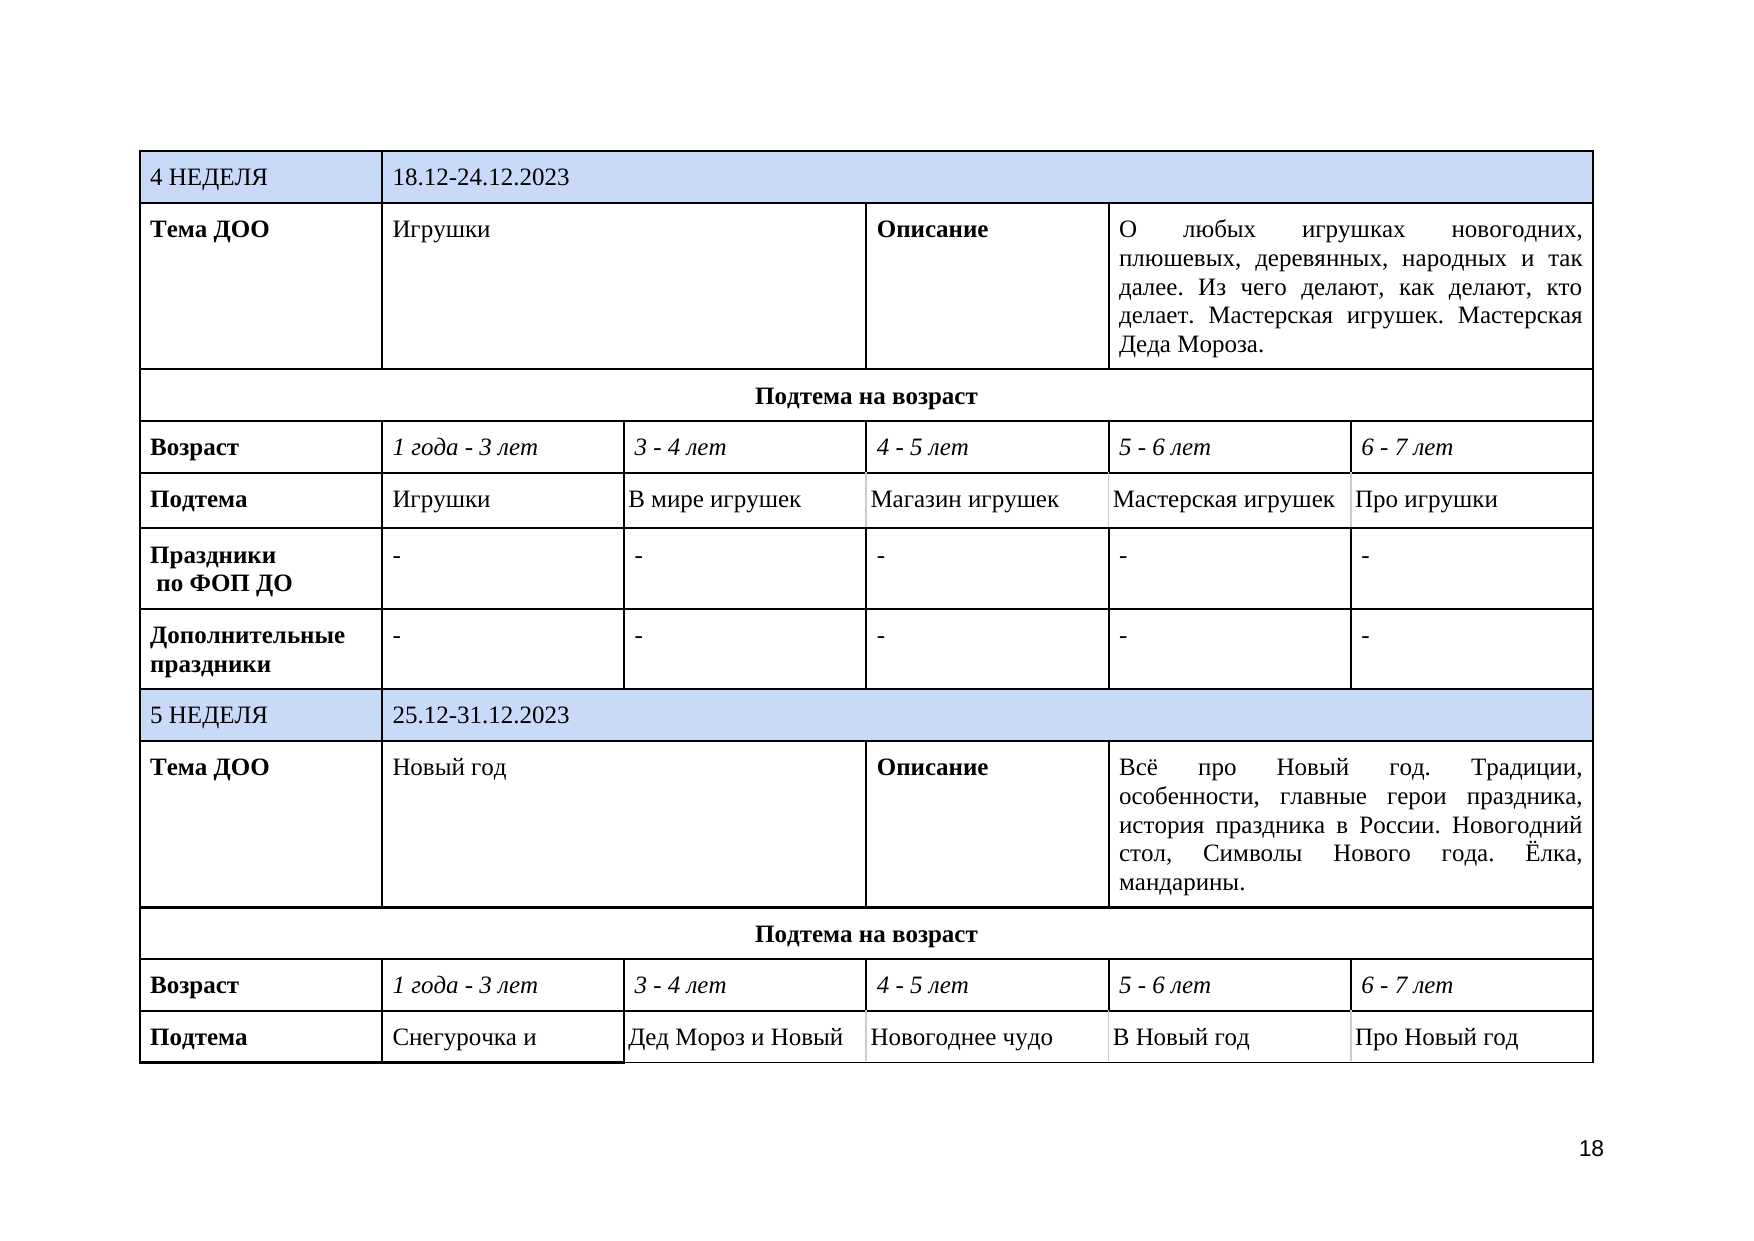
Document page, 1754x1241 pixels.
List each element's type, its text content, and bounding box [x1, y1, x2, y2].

table_cell - [867, 529, 1108, 608]
table_cell Возраст [141, 960, 381, 1010]
table_cell - [383, 529, 623, 608]
table_cell Подтема на возраст [141, 370, 1592, 420]
table_cell Возраст [141, 422, 381, 472]
table_cell Новый год [383, 742, 865, 906]
table_cell 1 года - 3 лет [383, 960, 623, 1010]
table_cell 3 - 4 лет [625, 422, 865, 472]
table_cell 4 - 5 лет [867, 960, 1108, 1010]
table_cell Игрушки [383, 474, 623, 527]
table_cell - [383, 610, 623, 688]
table_cell Новогоднее чудо [867, 1012, 1108, 1061]
table_cell Тема ДОО [141, 742, 381, 906]
table_cell - [867, 610, 1108, 688]
table_cell Подтема на возраст [141, 909, 1592, 958]
table_cell - [1110, 610, 1350, 688]
table_cell В мире игрушек [625, 474, 865, 527]
table_cell 3 - 4 лет [625, 960, 865, 1010]
table_cell 5 - 6 лет [1110, 960, 1350, 1010]
table_cell 5 - 6 лет [1110, 422, 1350, 472]
table_cell Описание [867, 742, 1108, 906]
table_cell Описание [867, 204, 1108, 368]
table_cell - [625, 529, 865, 608]
table_cell 6 - 7 лет [1352, 960, 1592, 1010]
table_cell 25.12-31.12.2023 [383, 690, 1592, 740]
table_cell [625, 1012, 865, 1061]
table_cell 18.12-24.12.2023 [383, 152, 1592, 202]
table_cell Мастерская игрушек [1109, 474, 1350, 527]
table_cell 1 года - 3 лет [383, 422, 623, 472]
table_cell - [625, 610, 865, 688]
table_cell - [1352, 529, 1592, 608]
table_cell Игрушки [383, 204, 865, 368]
table_cell Праздники по ФОП ДО [141, 529, 381, 608]
table_cell - [1352, 610, 1592, 688]
table_cell Всё про Новый год. Традиции, особенности, главные герои праздника, история праздника в России. Новогодний стол, Символы Нового года. Ёлка, мандарины. [1110, 742, 1592, 906]
table_cell 6 - 7 лет [1352, 422, 1592, 472]
table_cell 4 - 5 лет [867, 422, 1108, 472]
table_cell О любых игрушках новогодних, плюшевых, деревянных, народных и так далее. Из чего делают, как делают, кто делает. Мастерская игрушек. Мастерская Деда Мороза. [1110, 204, 1592, 368]
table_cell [383, 1012, 623, 1061]
table_cell 4 НЕДЕЛЯ [141, 152, 381, 202]
table_cell В Новый год [1109, 1012, 1350, 1061]
table_cell Про игрушки [1352, 474, 1592, 527]
table_cell Про Новый год [1352, 1012, 1592, 1061]
table_cell Магазин игрушек [867, 474, 1108, 527]
table_cell Подтема [141, 474, 381, 527]
table_cell Тема ДОО [141, 204, 381, 368]
table_cell Подтема [141, 1012, 381, 1061]
table_cell 5 НЕДЕЛЯ [141, 690, 381, 740]
table_cell Дополнительные праздники [141, 610, 381, 688]
table_cell - [1110, 529, 1350, 608]
